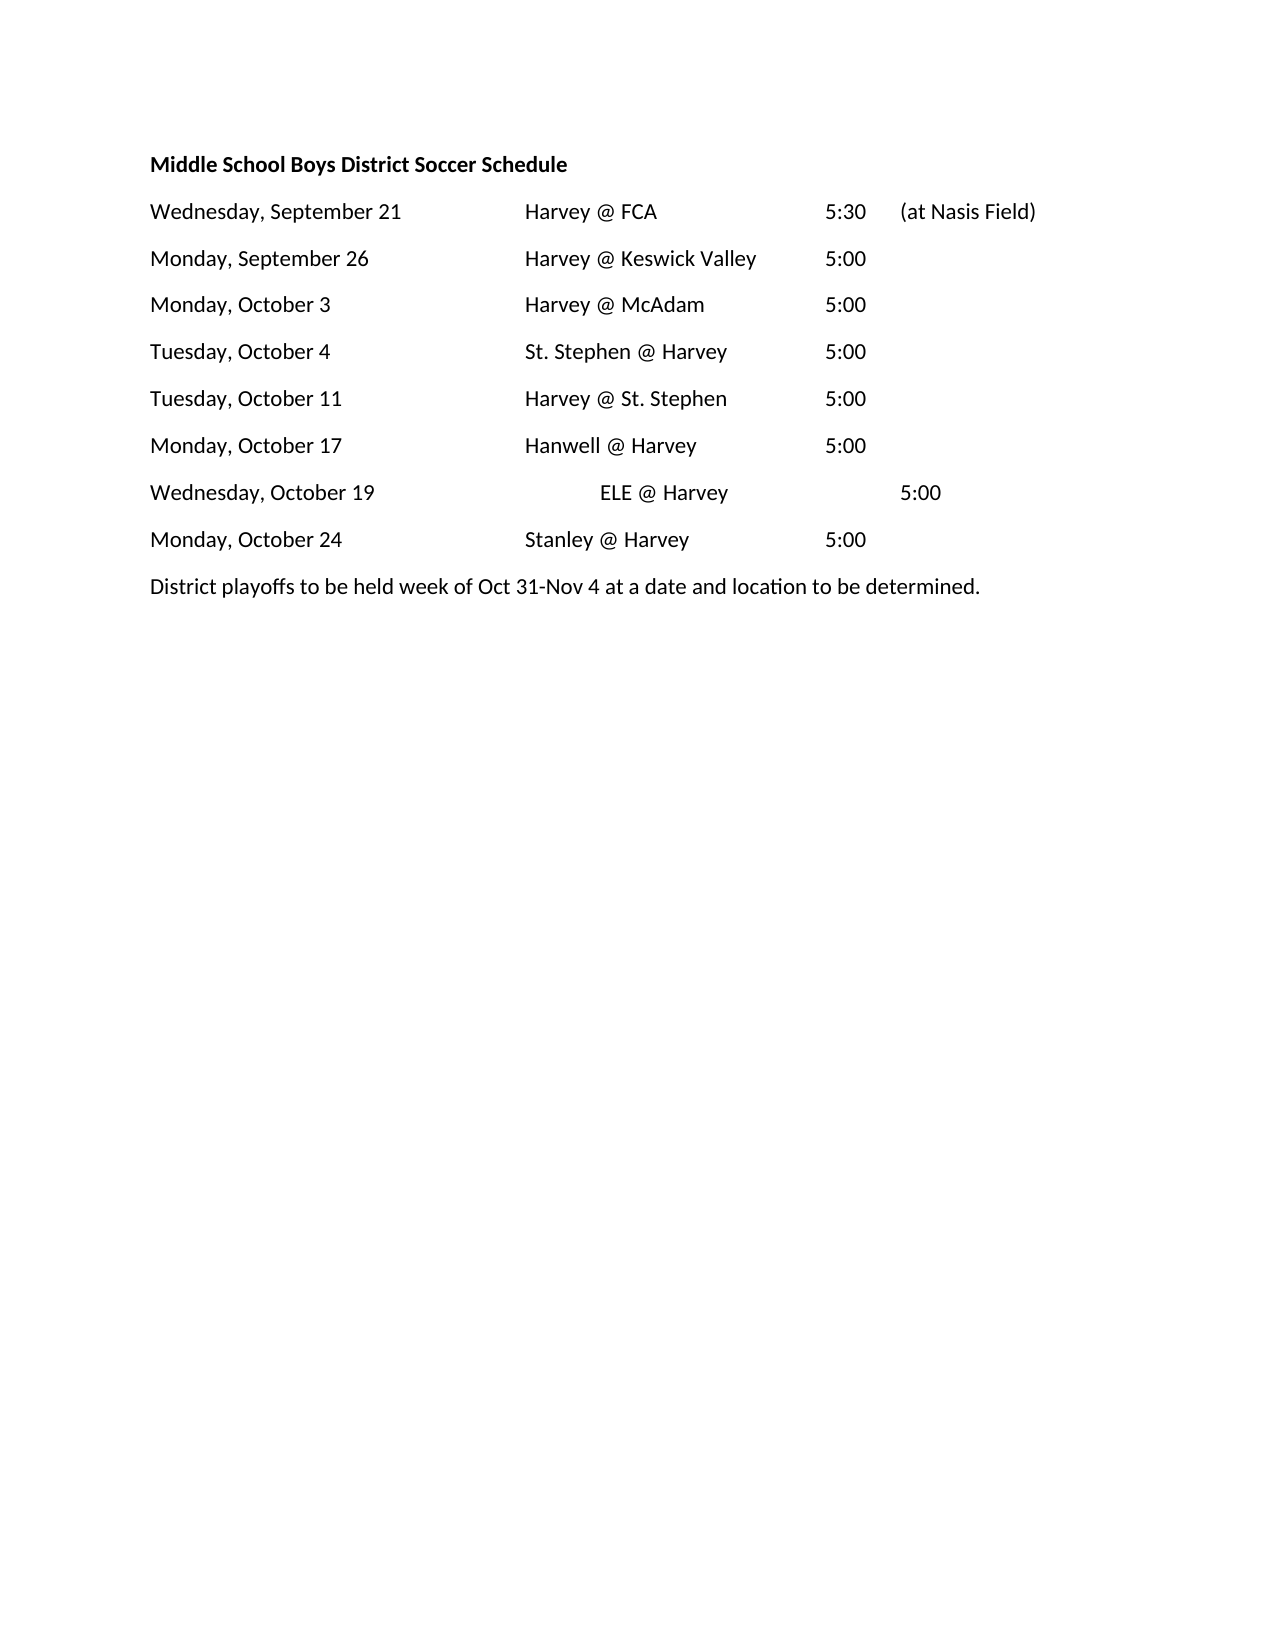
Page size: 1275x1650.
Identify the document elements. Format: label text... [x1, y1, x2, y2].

text Tuesday, October 11 Harvey @ St. Stephen 5:00 [150, 384, 1125, 412]
text Monday, October 17 Hanwell @ Harvey 5:00 [150, 431, 1125, 459]
text Wednesday, October 19 ELE @ Harvey 5:00 [150, 478, 1125, 506]
text Monday, September 26 Harvey @ Keswick Valley 5:00 [150, 244, 1125, 272]
text Tuesday, October 4 St. Stephen @ Harvey 5:00 [150, 337, 1125, 366]
text Monday, October 24 Stanley @ Harvey 5:00 [150, 525, 1125, 553]
text District playoffs to be held week of Oct 31-Nov 4 at a date and location to be determined. [150, 572, 1125, 600]
text Monday, October 3 Harvey @ McAdam 5:00 [150, 291, 1125, 319]
text Wednesday, September 21 Harvey @ FCA 5:30 (at Nasis Field) [150, 197, 1125, 225]
text Middle School Boys District Soccer Schedule [150, 150, 1125, 178]
